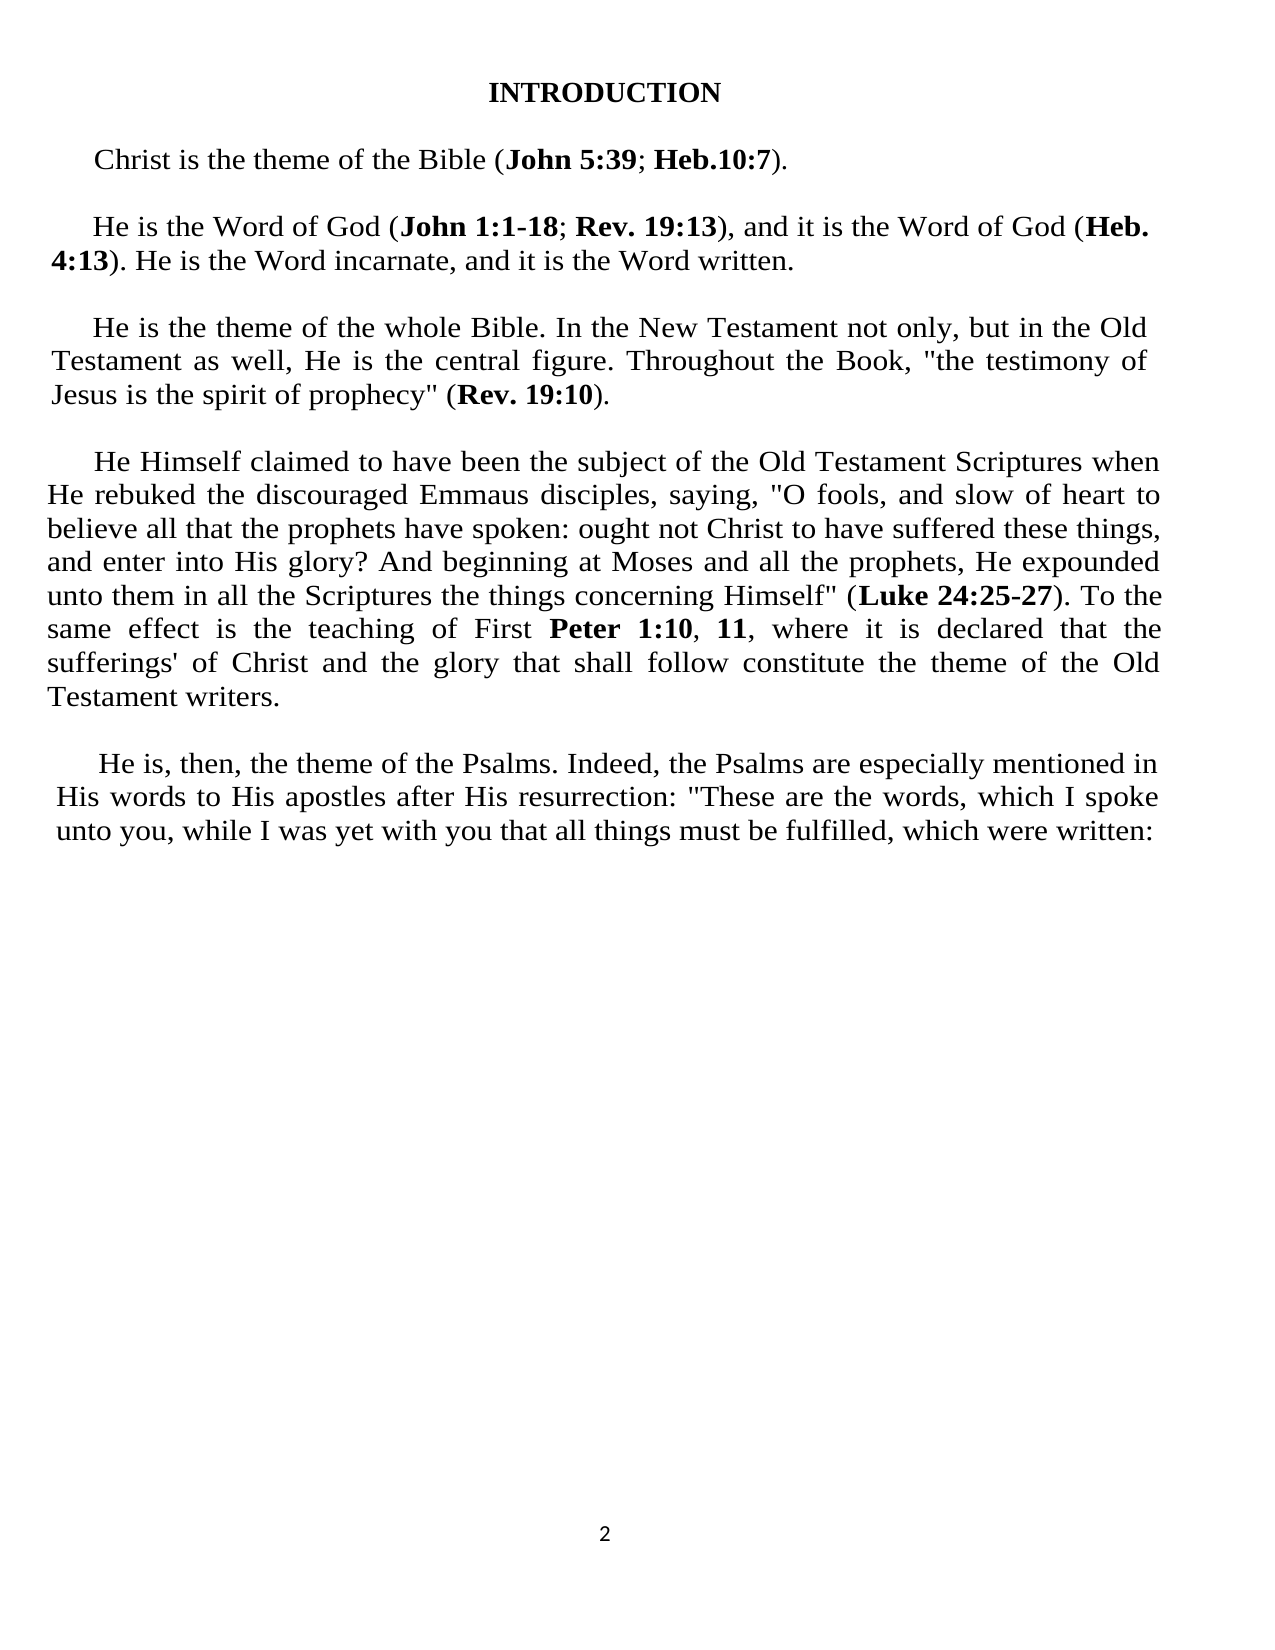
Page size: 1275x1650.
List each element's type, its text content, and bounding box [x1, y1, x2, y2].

text He is the theme of the whole Bible. In the New Testament not only, but in the Old Testament as well, He is the central figure. Throughout the Book, "the testimony of Jesus is the spirit of prophecy" (Rev. 19:10). [51, 310, 1149, 410]
text INTRODUCTION [47, 75, 1163, 108]
text He Himself claimed to have been the subject of the Old Testament Scriptures when He rebuked the discouraged Emmaus disciples, saying, "O fools, and slow of heart to believe all that the prophets have spoken: ought not Christ to have suffered these things, and enter into His glory? And beginning at Moses and all the prophets, He expounded unto them in all the Scriptures the things concerning Himself" (Luke 24:25-27). To the same effect is the teaching of First Peter 1:10, 11, where it is declared that the sufferings' of Christ and the glory that shall follow constitute the theme of the Old Testament writers. [47, 444, 1162, 712]
text He is, then, the theme of the Psalms. Indeed, the Psalms are especially mentioned in His words to His apostles after His resurrection: "These are the words, which I spoke unto you, while I was yet with you that all things must be fulfilled, which were written: [56, 746, 1160, 846]
text He is the Word of God (John 1:1-18; Rev. 19:13), and it is the Word of God (Heb. 4:13). He is the Word incarnate, and it is the Word written. [51, 209, 1149, 276]
text Christ is the theme of the Bible (John 5:39; Heb.10:7). [56, 142, 1162, 176]
